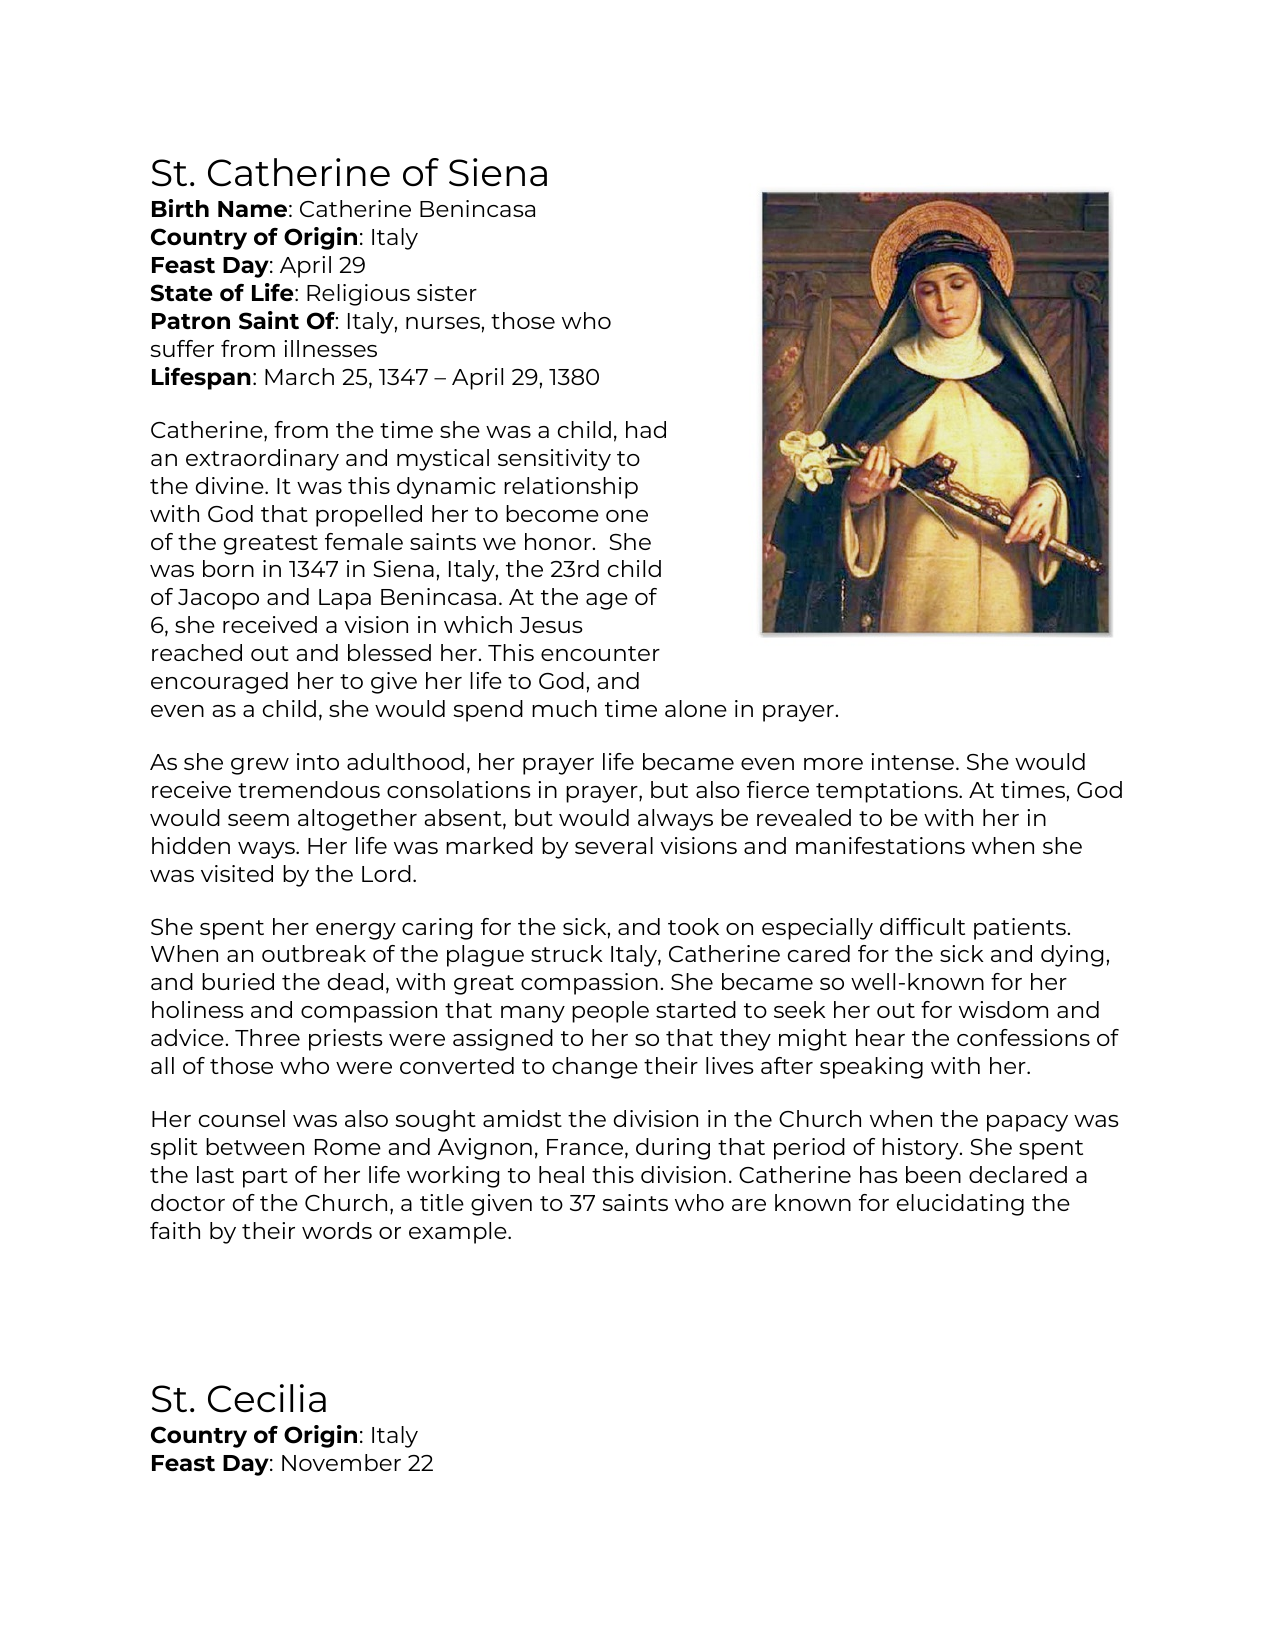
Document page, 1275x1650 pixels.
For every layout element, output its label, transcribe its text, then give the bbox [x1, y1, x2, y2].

text Her counsel was also sought amidst the division in the Church when the papacy was split between Rome and Avignon, France, during that period of history. She spent the last part of her life working to heal this division. Catherine has been declared a doctor of the Church, a title given to 37 saints who are known for elucidating the faith by their words or example. [150, 1105, 1125, 1245]
text Catherine, from the time she was a child, had an extraordinary and mystical sensitivity to the divine. It was this dynamic relationship with God that propelled her to become one of the greatest female saints we honor. She was born in 1347 in Siena, Italy, the 23rd child of Jacopo and Lapa Benincasa. At the age of 6, she received a vision in which Jesus reached out and blessed her. This encounter encouraged her to give her life to God, and even as a child, she would spend much time alone in prayer. [150, 416, 1125, 723]
picture [691, 168, 1179, 656]
text St. Catherine of Siena Birth Name: Catherine Benincasa Country of Origin: Italy Feast Day: April 29 State of Life: Religious sister Patron Saint Of: Italy, nurses, those who suffer from illnesses Lifespan: March 25, 1347 – April 29, 1380 [150, 150, 1125, 391]
text She spent her energy caring for the sick, and took on especially difficult patients. When an outbreak of the plague struck Italy, Catherine cared for the sick and dying, and buried the dead, with great compassion. She became so well-known for her holiness and compassion that many people started to seek her out for wisdom and advice. Three priests were assigned to her so that they might hear the confessions of all of those who were converted to change their lives after speaking with her. [150, 913, 1125, 1080]
text As she grew into adulthood, her prayer life became even more intense. She would receive tremendous consolations in prayer, but also fierce temptations. At times, God would seem altogether absent, but would always be revealed to be with her in hidden ways. Her life was marked by several visions and manifestations when she was visited by the Lord. [150, 748, 1125, 888]
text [150, 1376, 1125, 1477]
